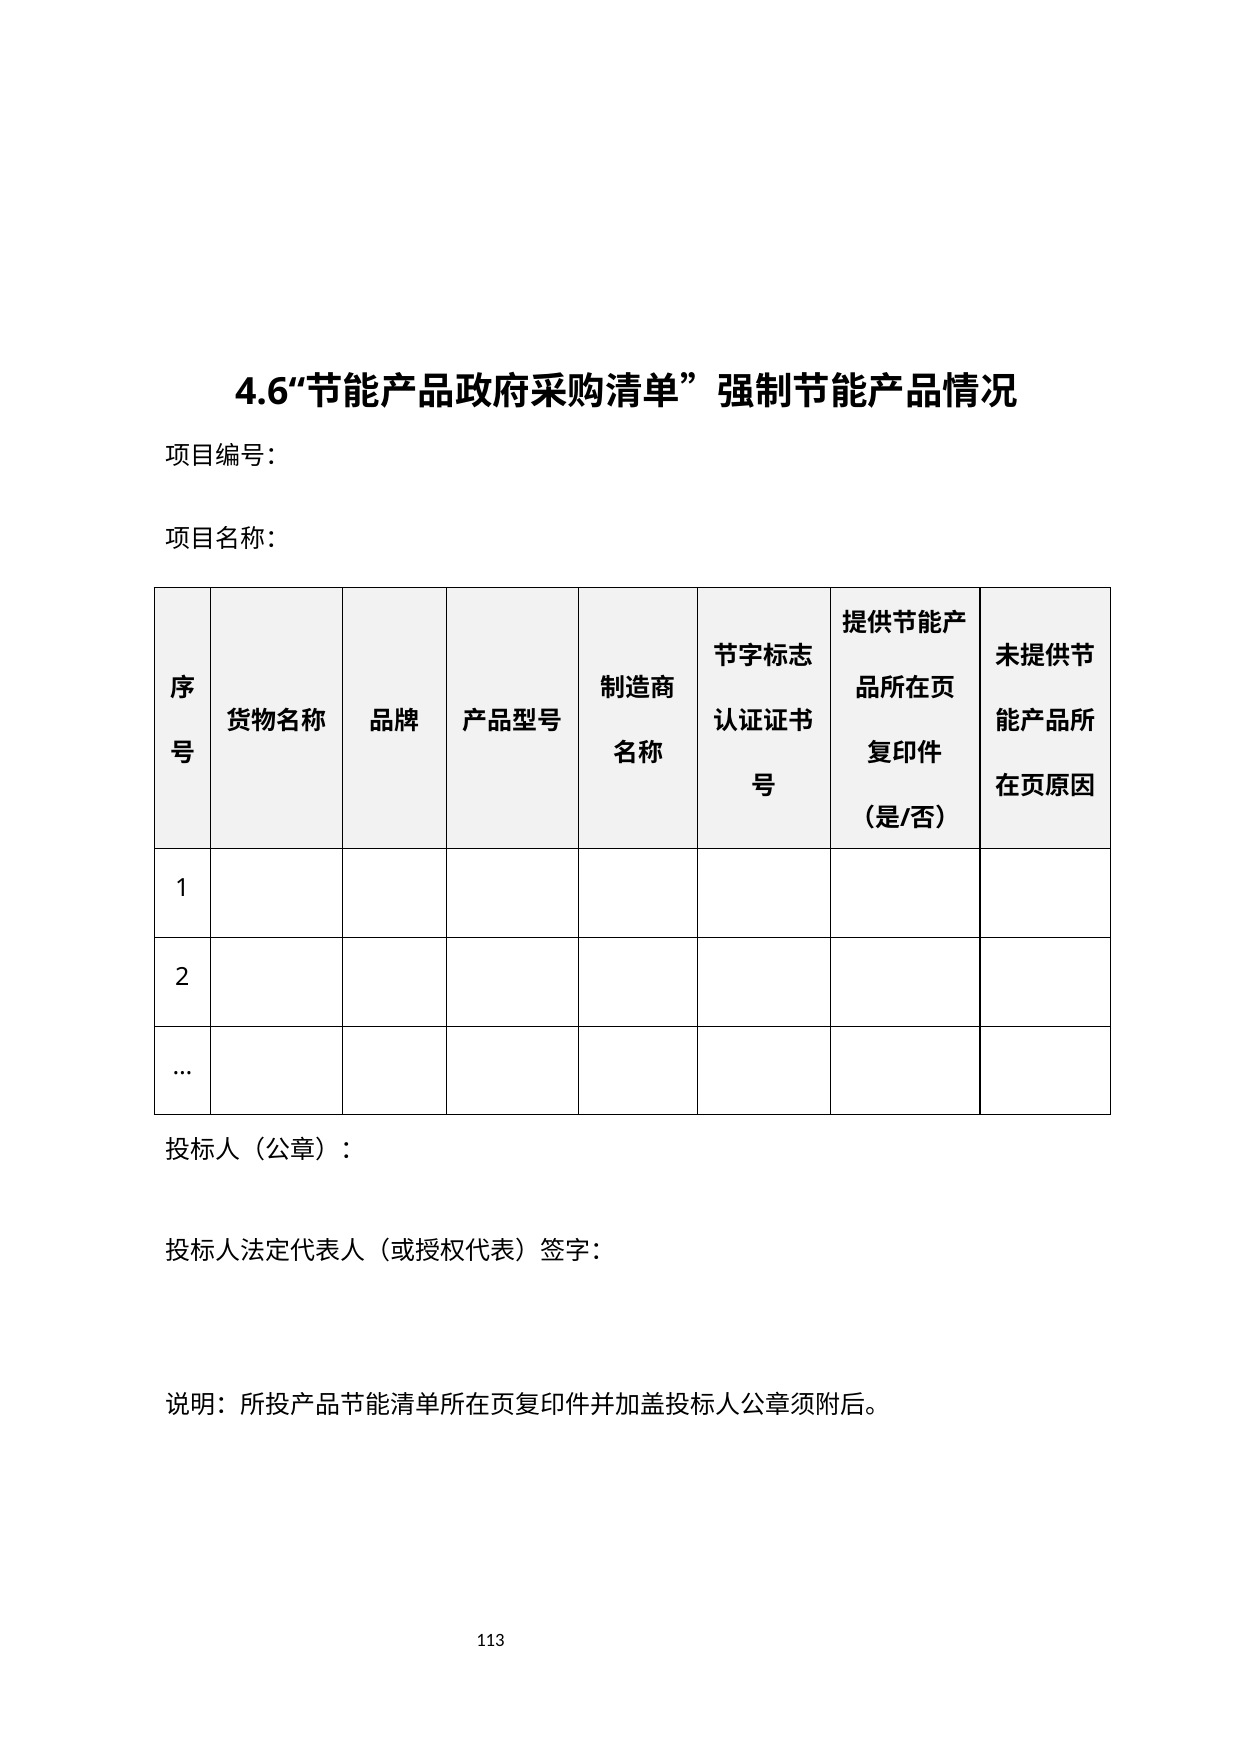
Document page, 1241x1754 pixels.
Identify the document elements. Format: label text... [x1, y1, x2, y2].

table_cell [447, 849, 578, 937]
table_cell [343, 1027, 446, 1114]
table_header 产品型号 [447, 588, 578, 848]
table_cell [343, 849, 446, 937]
table_header 品牌 [343, 588, 446, 848]
text 4.6“节能产品政府采购清单”强制节能产品情况 [165, 356, 1087, 421]
table_cell [579, 849, 697, 937]
table_cell 1 [155, 849, 210, 937]
table_cell [211, 1027, 342, 1114]
table_header 货物名称 [211, 588, 342, 848]
text 项目名称： [165, 504, 1087, 569]
table_cell 2 [155, 938, 210, 1026]
table_header 制造商 名称 [579, 588, 697, 848]
table_header 未提供节能产品所在页原因 [981, 588, 1110, 848]
table_cell [698, 849, 830, 937]
table_cell [211, 849, 342, 937]
table_cell [831, 938, 979, 1026]
table_header 提供节能产品所在页 复印件 （是/否） [831, 588, 979, 848]
table_cell [447, 1027, 578, 1114]
table_header 序号 [155, 588, 210, 848]
table_cell [343, 938, 446, 1026]
table_cell [981, 849, 1110, 937]
table_cell [447, 938, 578, 1026]
text 项目编号： [165, 421, 1087, 486]
table_cell [831, 1027, 979, 1114]
text 投标人（公章）： [165, 1115, 1087, 1180]
text 说明：所投产品节能清单所在页复印件并加盖投标人公章须附后。 [165, 1370, 1087, 1435]
table_cell [981, 938, 1110, 1026]
table_cell [981, 1027, 1110, 1114]
table_cell [579, 1027, 697, 1114]
table_cell [579, 938, 697, 1026]
table_cell [698, 1027, 830, 1114]
table_cell [211, 938, 342, 1026]
table_cell … [155, 1027, 210, 1114]
table_cell [831, 849, 979, 937]
table_header 节字标志认证证书号 [698, 588, 830, 848]
table_cell [698, 938, 830, 1026]
text 投标人法定代表人（或授权代表）签字： [165, 1216, 1087, 1281]
